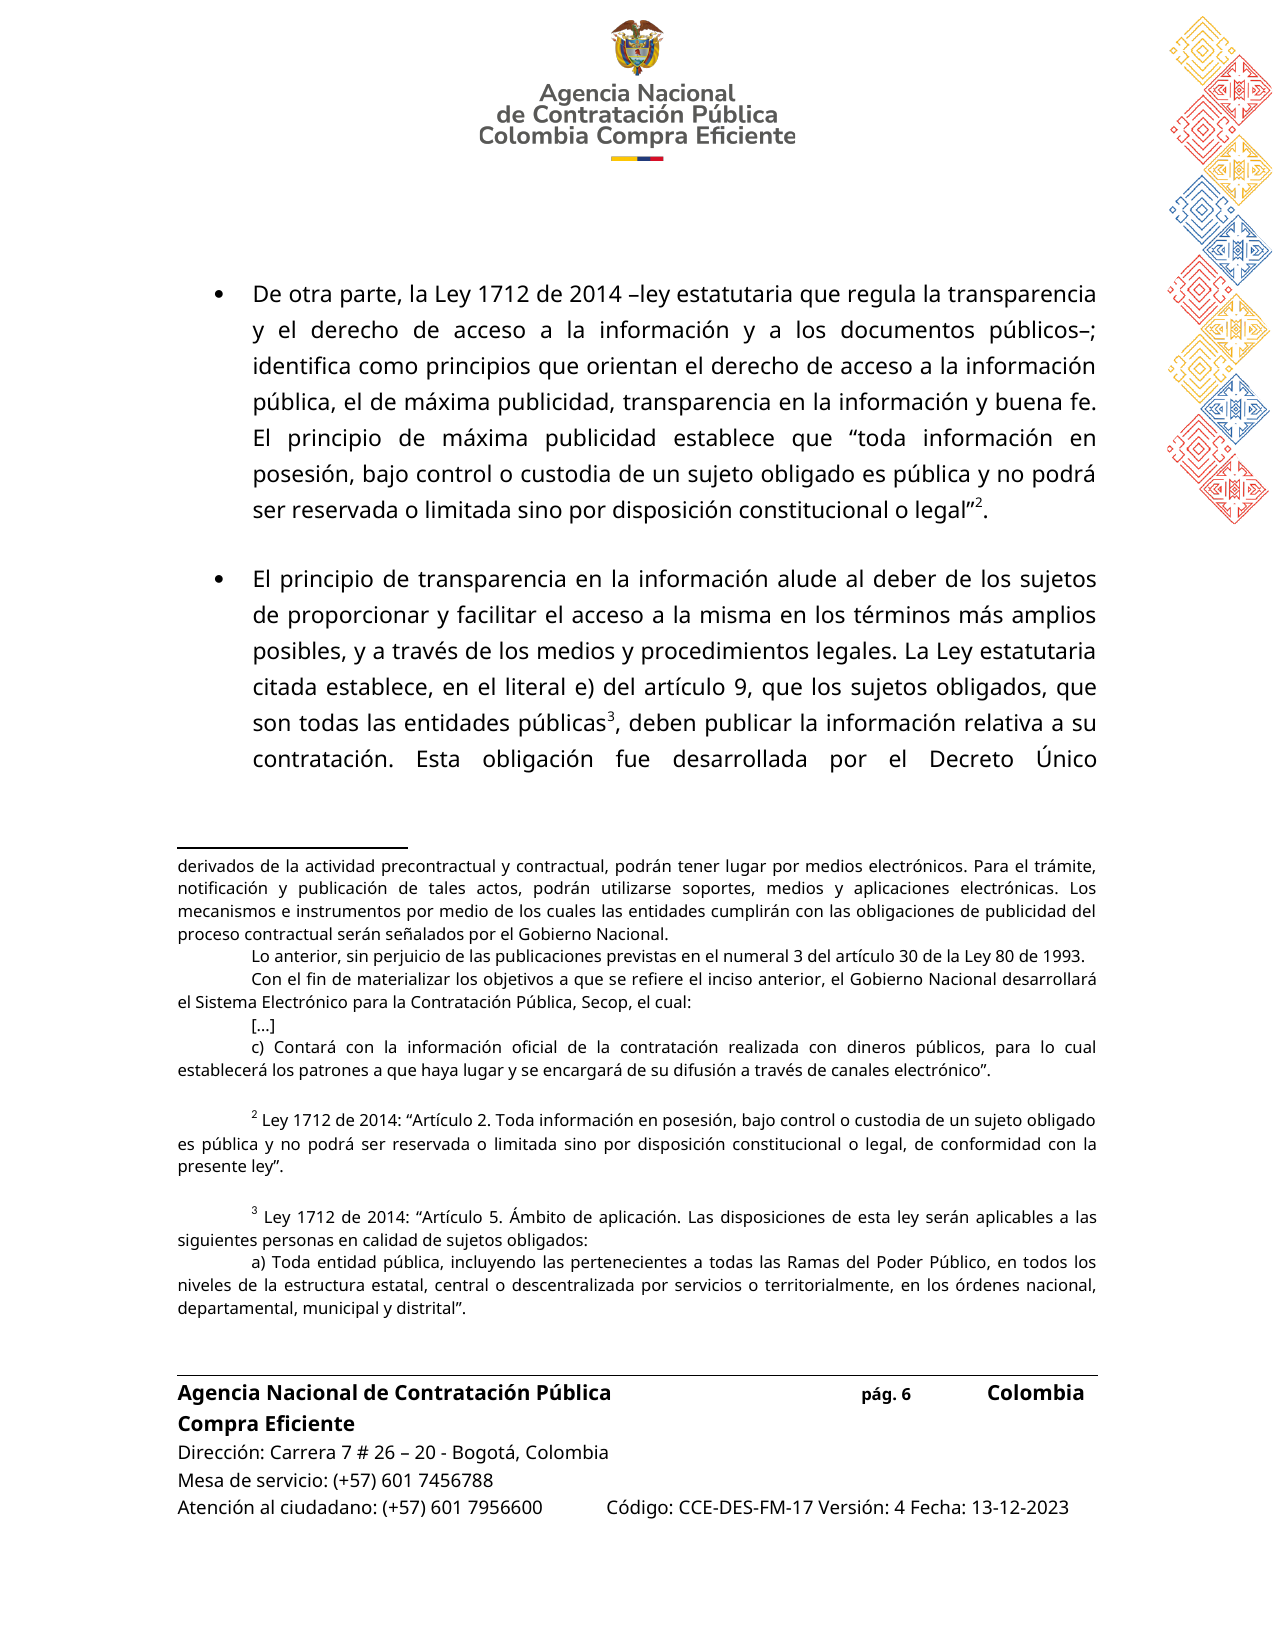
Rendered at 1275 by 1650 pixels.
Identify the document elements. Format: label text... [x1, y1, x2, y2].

list De otra parte, la Ley 1712 de 2014 –ley estatutaria que regula la transparencia y el derecho de acceso a la información y a los documentos públicos–; identifica como principios que orientan el derecho de acceso a la información pública, el de máxima publicidad, transparencia en la información y buena fe. El principio de máxima publicidad establece que “toda información en posesión, bajo control o custodia de un sujeto obligado es pública y no podrá ser reservada o limitada sino por disposición constitucional o legal”. [215, 278, 1098, 525]
picture [1165, 16, 1272, 522]
list El principio de transparencia en la información alude al deber de los sujetos de proporcionar y facilitar el acceso a la misma en los términos más amplios posibles, y a través de los medios y procedimientos legales. La Ley estatutaria citada establece, en el literal e) del artículo 9, que los sujetos obligados, que son todas las entidades públicas, deben publicar la información relativa a su contratación. Esta obligación fue desarrollada por el Decreto Único Reglamentario 1082 de 2015, el cual dispuso que la publicación de la información contractual de los sujetos obligados, que contratan con cargo a recursos públicos, debe hacerse en el SECOP. [215, 563, 1098, 774]
picture [479, 20, 796, 161]
